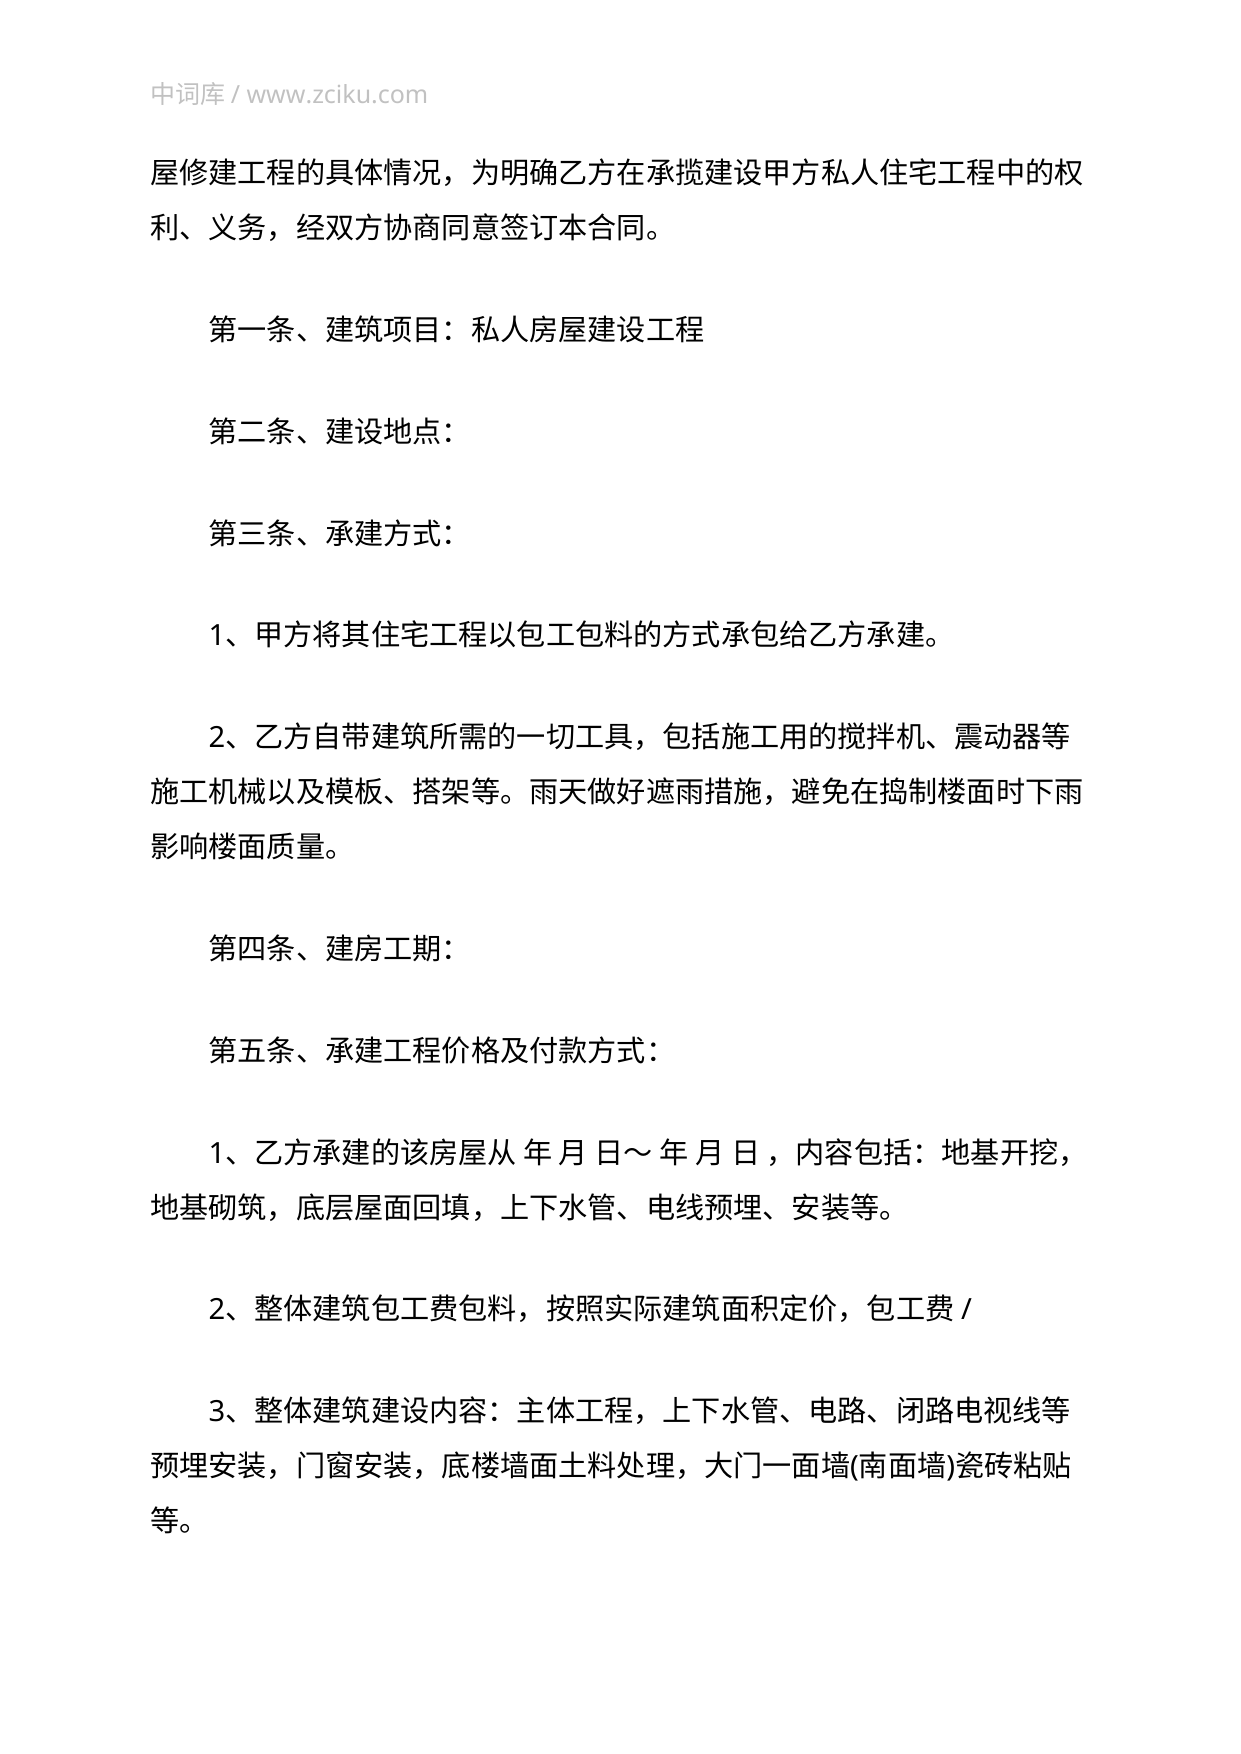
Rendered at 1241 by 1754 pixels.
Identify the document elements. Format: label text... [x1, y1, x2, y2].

text 第五条、承建工程价格及付款方式： [150, 1027, 1090, 1070]
text 3、整体建筑建设内容：主体工程，上下水管、电路、闭路电视线等预埋安装，门窗安装，底楼墙面土料处理，大门一面墙(南面墙)瓷砖粘贴等。 [150, 1388, 1090, 1540]
text 第四条、建房工期： [150, 926, 1090, 968]
text 1、乙方承建的该房屋从 年 月 日～ 年 月 日 ，内容包括：地基开挖，地基砌筑，底层屋面回填，上下水管、电线预埋、安装等。 [150, 1129, 1090, 1226]
text 1、甲方将其住宅工程以包工包料的方式承包给乙方承建。 [150, 612, 1090, 654]
text 2、乙方自带建筑所需的一切工具，包括施工用的搅拌机、震动器等施工机械以及模板、搭架等。雨天做好遮雨措施，避免在捣制楼面时下雨影响楼面质量。 [150, 714, 1090, 866]
text 第一条、建筑项目：私人房屋建设工程 [150, 307, 1090, 349]
text 2、整体建筑包工费包料，按照实际建筑面积定价，包工费 / [150, 1286, 1090, 1328]
text 第二条、建设地点： [150, 408, 1090, 451]
text 第三条、承建方式： [150, 510, 1090, 552]
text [150, 150, 1090, 247]
